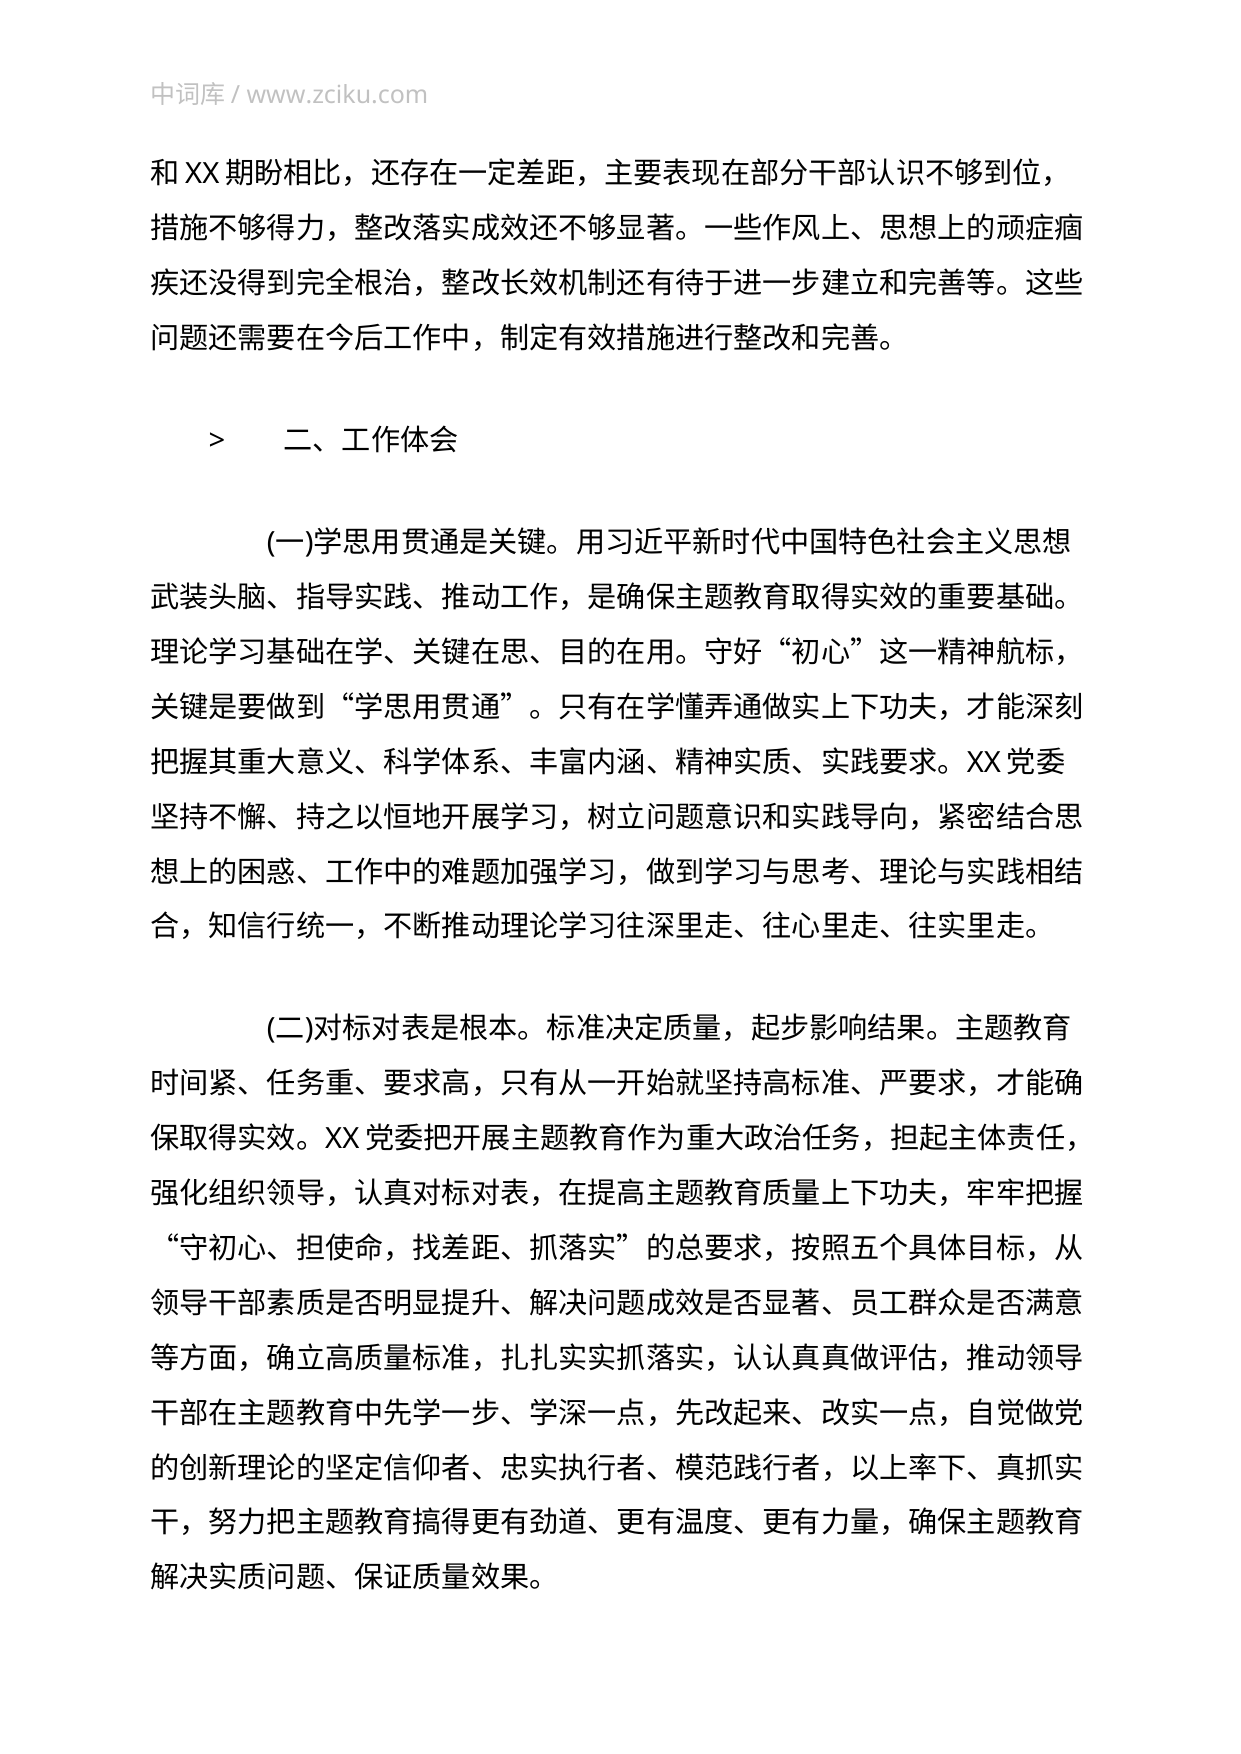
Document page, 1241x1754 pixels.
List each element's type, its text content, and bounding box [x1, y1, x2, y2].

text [150, 150, 1090, 357]
text (二)对标对表是根本。标准决定质量，起步影响结果。主题教育时间紧、任务重、要求高，只有从一开始就坚持高标准、严要求，才能确保取得实效。XX党委把开展主题教育作为重大政治任务，担起主体责任，强化组织领导，认真对标对表，在提高主题教育质量上下功夫，牢牢把握“守初心、担使命，找差距、抓落实”的总要求，按照五个具体目标，从领导干部素质是否明显提升、解决问题成效是否显著、员工群众是否满意等方面，确立高质量标准，扎扎实实抓落实，认认真真做评估，推动领导干部在主题教育中先学一步、学深一点，先改起来、改实一点，自觉做党的创新理论的坚定信仰者、忠实执行者、模范践行者，以上率下、真抓实干，努力把主题教育搞得更有劲道、更有温度、更有力量，确保主题教育解决实质问题、保证质量效果。 [150, 1005, 1090, 1596]
text > 二、工作体会 [150, 417, 1090, 459]
text (一)学思用贯通是关键。用习近平新时代中国特色社会主义思想武装头脑、指导实践、推动工作，是确保主题教育取得实效的重要基础。理论学习基础在学、关键在思、目的在用。守好“初心”这一精神航标，关键是要做到“学思用贯通”。只有在学懂弄通做实上下功夫，才能深刻把握其重大意义、科学体系、丰富内涵、精神实质、实践要求。XX党委坚持不懈、持之以恒地开展学习，树立问题意识和实践导向，紧密结合思想上的困惑、工作中的难题加强学习，做到学习与思考、理论与实践相结合，知信行统一，不断推动理论学习往深里走、往心里走、往实里走。 [150, 518, 1090, 945]
